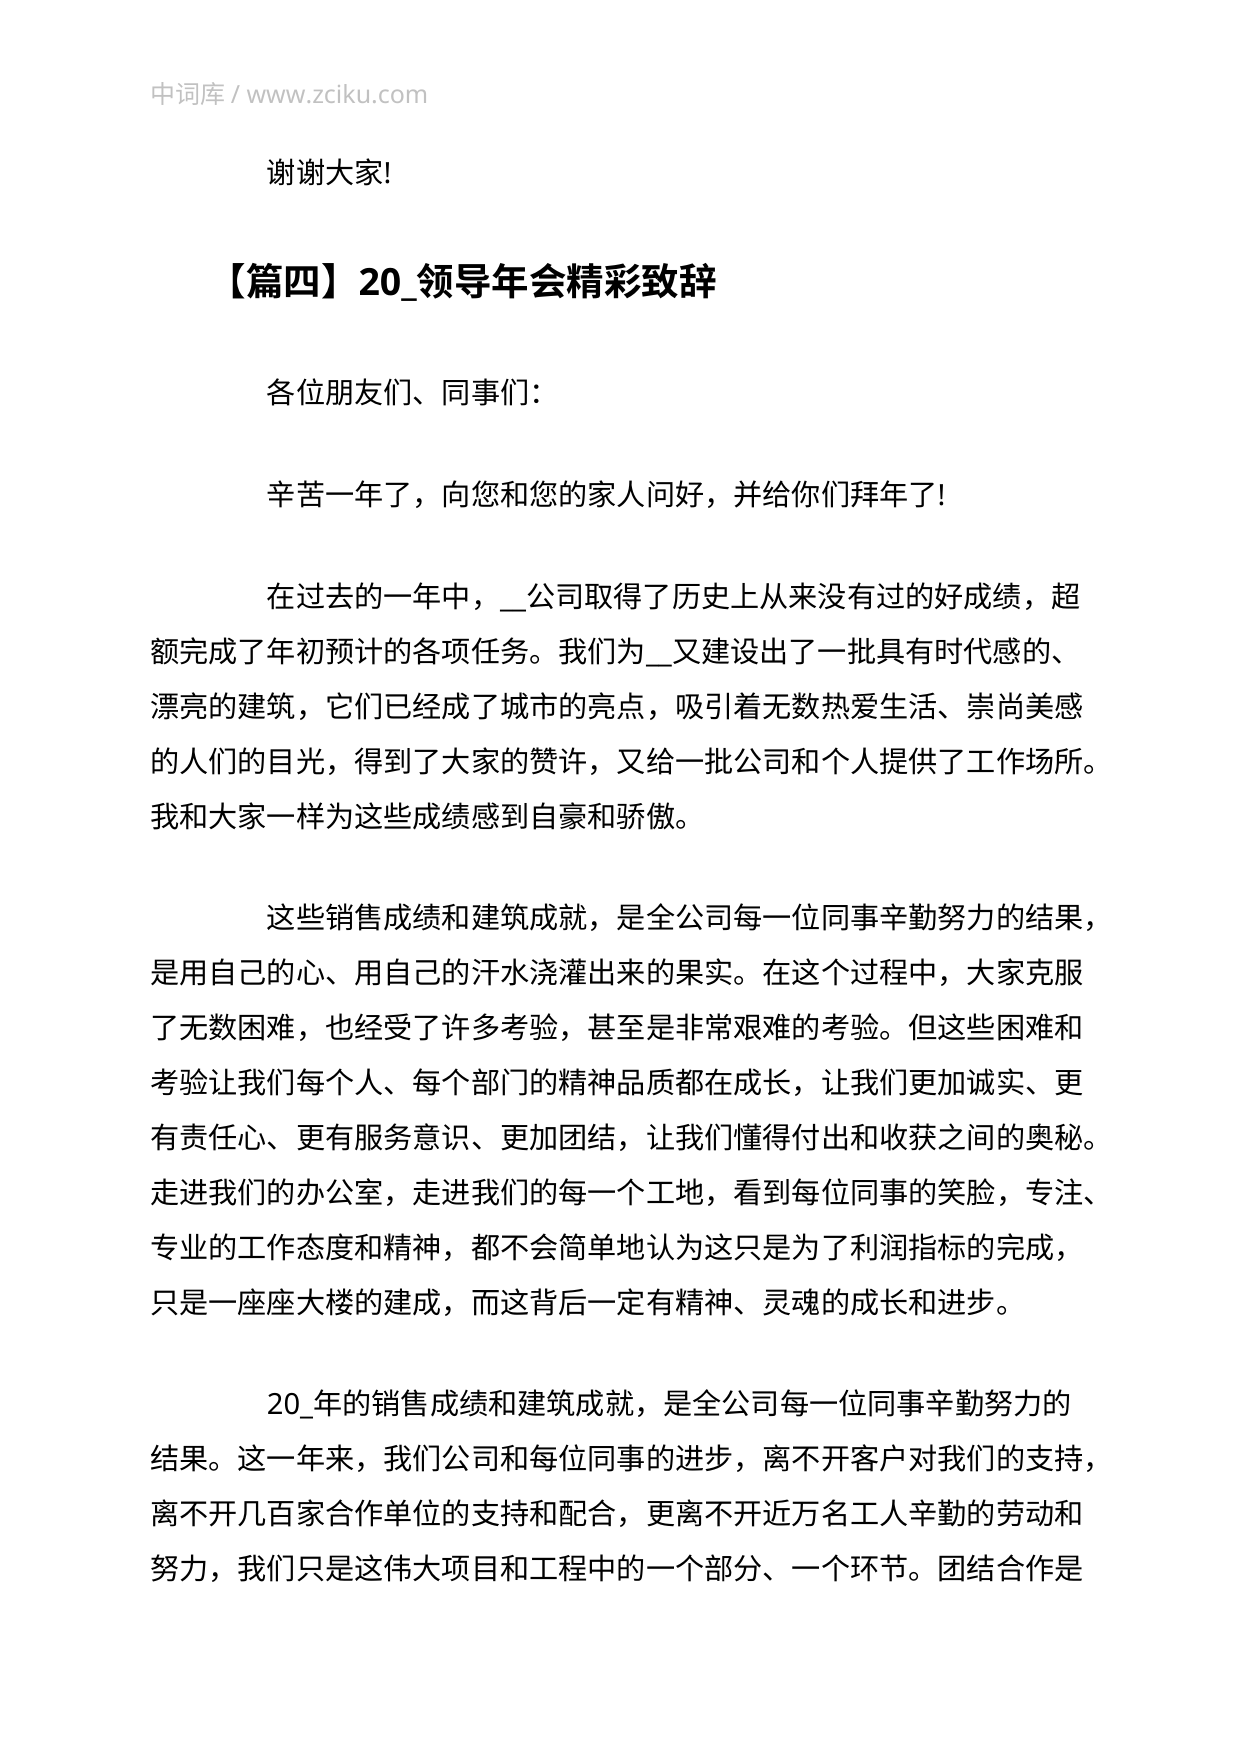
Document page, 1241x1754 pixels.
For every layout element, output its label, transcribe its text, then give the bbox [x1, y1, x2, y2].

text 这些销售成绩和建筑成就，是全公司每一位同事辛勤努力的结果，是用自己的心、用自己的汗水浇灌出来的果实。在这个过程中，大家克服了无数困难，也经受了许多考验，甚至是非常艰难的考验。但这些困难和考验让我们每个人、每个部门的精神品质都在成长，让我们更加诚实、更有责任心、更有服务意识、更加团结，让我们懂得付出和收获之间的奥秘。走进我们的办公室，走进我们的每一个工地，看到每位同事的笑脸，专注、专业的工作态度和精神，都不会简单地认为这只是为了利润指标的完成，只是一座座大楼的建成，而这背后一定有精神、灵魂的成长和进步。 [150, 895, 1090, 1321]
text 谢谢大家! [150, 150, 1090, 192]
text 在过去的一年中，__公司取得了历史上从来没有过的好成绩，超额完成了年初预计的各项任务。我们为__又建设出了一批具有时代感的、漂亮的建筑，它们已经成了城市的亮点，吸引着无数热爱生活、崇尚美感的人们的目光，得到了大家的赞许，又给一批公司和个人提供了工作场所。我和大家一样为这些成绩感到自豪和骄傲。 [150, 573, 1090, 835]
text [150, 1381, 1090, 1588]
text 辛苦一年了，向您和您的家人问好，并给你们拜年了! [150, 471, 1090, 514]
text 【篇四】20_领导年会精彩致辞 [150, 252, 1090, 306]
text 各位朋友们、同事们： [150, 369, 1090, 412]
